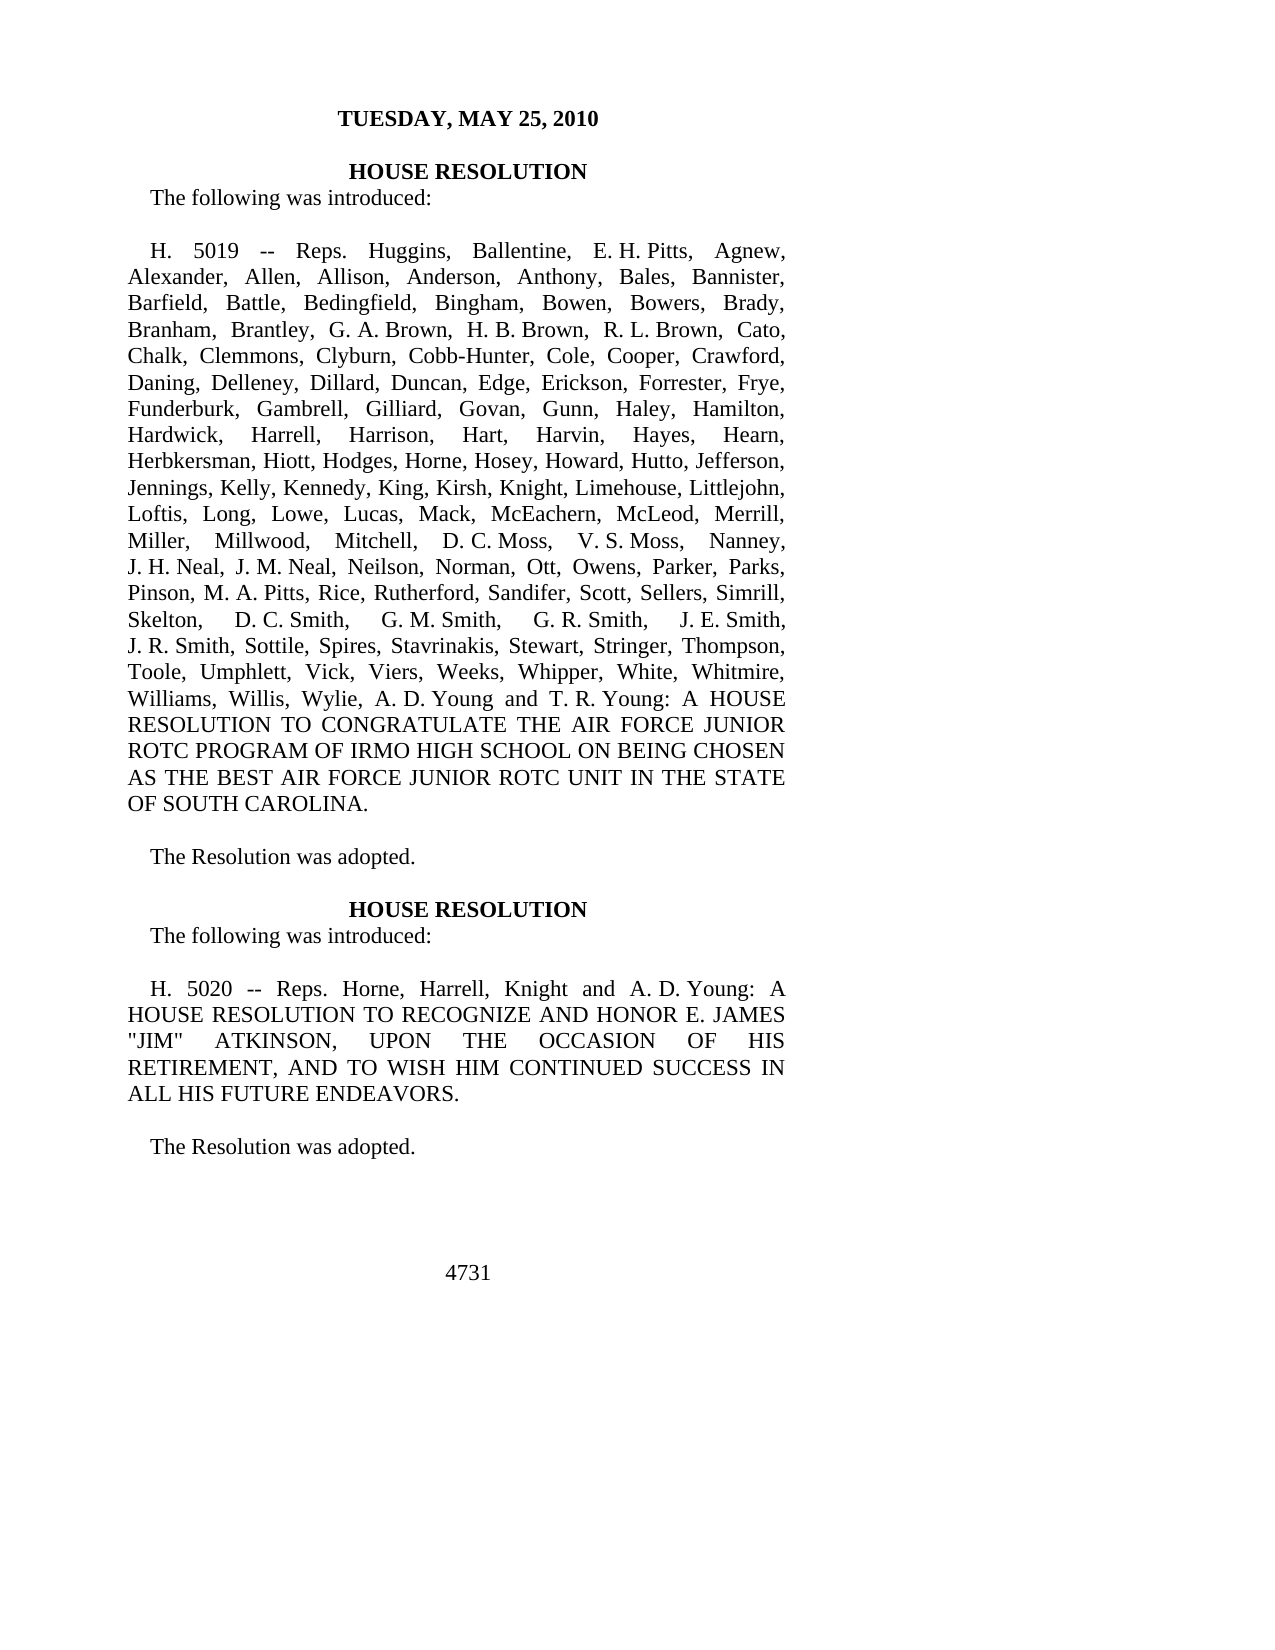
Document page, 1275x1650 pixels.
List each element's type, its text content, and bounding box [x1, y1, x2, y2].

text The following was introduced: [127, 922, 786, 948]
text H. 5019 -- Reps. Huggins, Ballentine, E. H. Pitts, Agnew, Alexander, Allen, Allison, Anderson, Anthony, Bales, Bannister, Barfield, Battle, Bedingfield, Bingham, Bowen, Bowers, Brady, Branham, Brantley, G. A. Brown, H. B. Brown, R. L. Brown, Cato, Chalk, Clemmons, Clyburn, Cobb-Hunter, Cole, Cooper, Crawford, Daning, Delleney, Dillard, Duncan, Edge, Erickson, Forrester, Frye, Funderburk, Gambrell, Gilliard, Govan, Gunn, Haley, Hamilton, Hardwick, Harrell, Harrison, Hart, Harvin, Hayes, Hearn, Herbkersman, Hiott, Hodges, Horne, Hosey, Howard, Hutto, Jefferson, Jennings, Kelly, Kennedy, King, Kirsh, Knight, Limehouse, Littlejohn, Loftis, Long, Lowe, Lucas, Mack, McEachern, McLeod, Merrill, Miller, Millwood, Mitchell, D. C. Moss, V. S. Moss, Nanney, J. H. Neal, J. M. Neal, Neilson, Norman, Ott, Owens, Parker, Parks, Pinson, M. A. Pitts, Rice, Rutherford, Sandifer, Scott, Sellers, Simrill, Skelton, D. C. Smith, G. M. Smith, G. R. Smith, J. E. Smith, J. R. Smith, Sottile, Spires, Stavrinakis, Stewart, Stringer, Thompson, Toole, Umphlett, Vick, Viers, Weeks, Whipper, White, Whitmire, Williams, Willis, Wylie, A. D. Young and T. R. Young: A HOUSE RESOLUTION TO CONGRATULATE THE AIR FORCE JUNIOR ROTC PROGRAM OF IRMO HIGH SCHOOL ON BEING CHOSEN AS THE BEST AIR FORCE JUNIOR ROTC UNIT IN THE STATE OF SOUTH CAROLINA. [127, 237, 786, 817]
text The Resolution was adopted. [127, 1133, 786, 1159]
text HOUSE RESOLUTION [127, 896, 786, 922]
text H. 5020 -- Reps. Horne, Harrell, Knight and A. D. Young: A HOUSE RESOLUTION TO RECOGNIZE AND HONOR E. JAMES "JIM" ATKINSON, UPON THE OCCASION OF HIS RETIREMENT, AND TO WISH HIM CONTINUED SUCCESS IN ALL HIS FUTURE ENDEAVORS. [127, 975, 786, 1106]
text The following was introduced: [127, 184, 786, 210]
text The Resolution was adopted. [127, 843, 786, 869]
text HOUSE RESOLUTION [127, 158, 786, 184]
